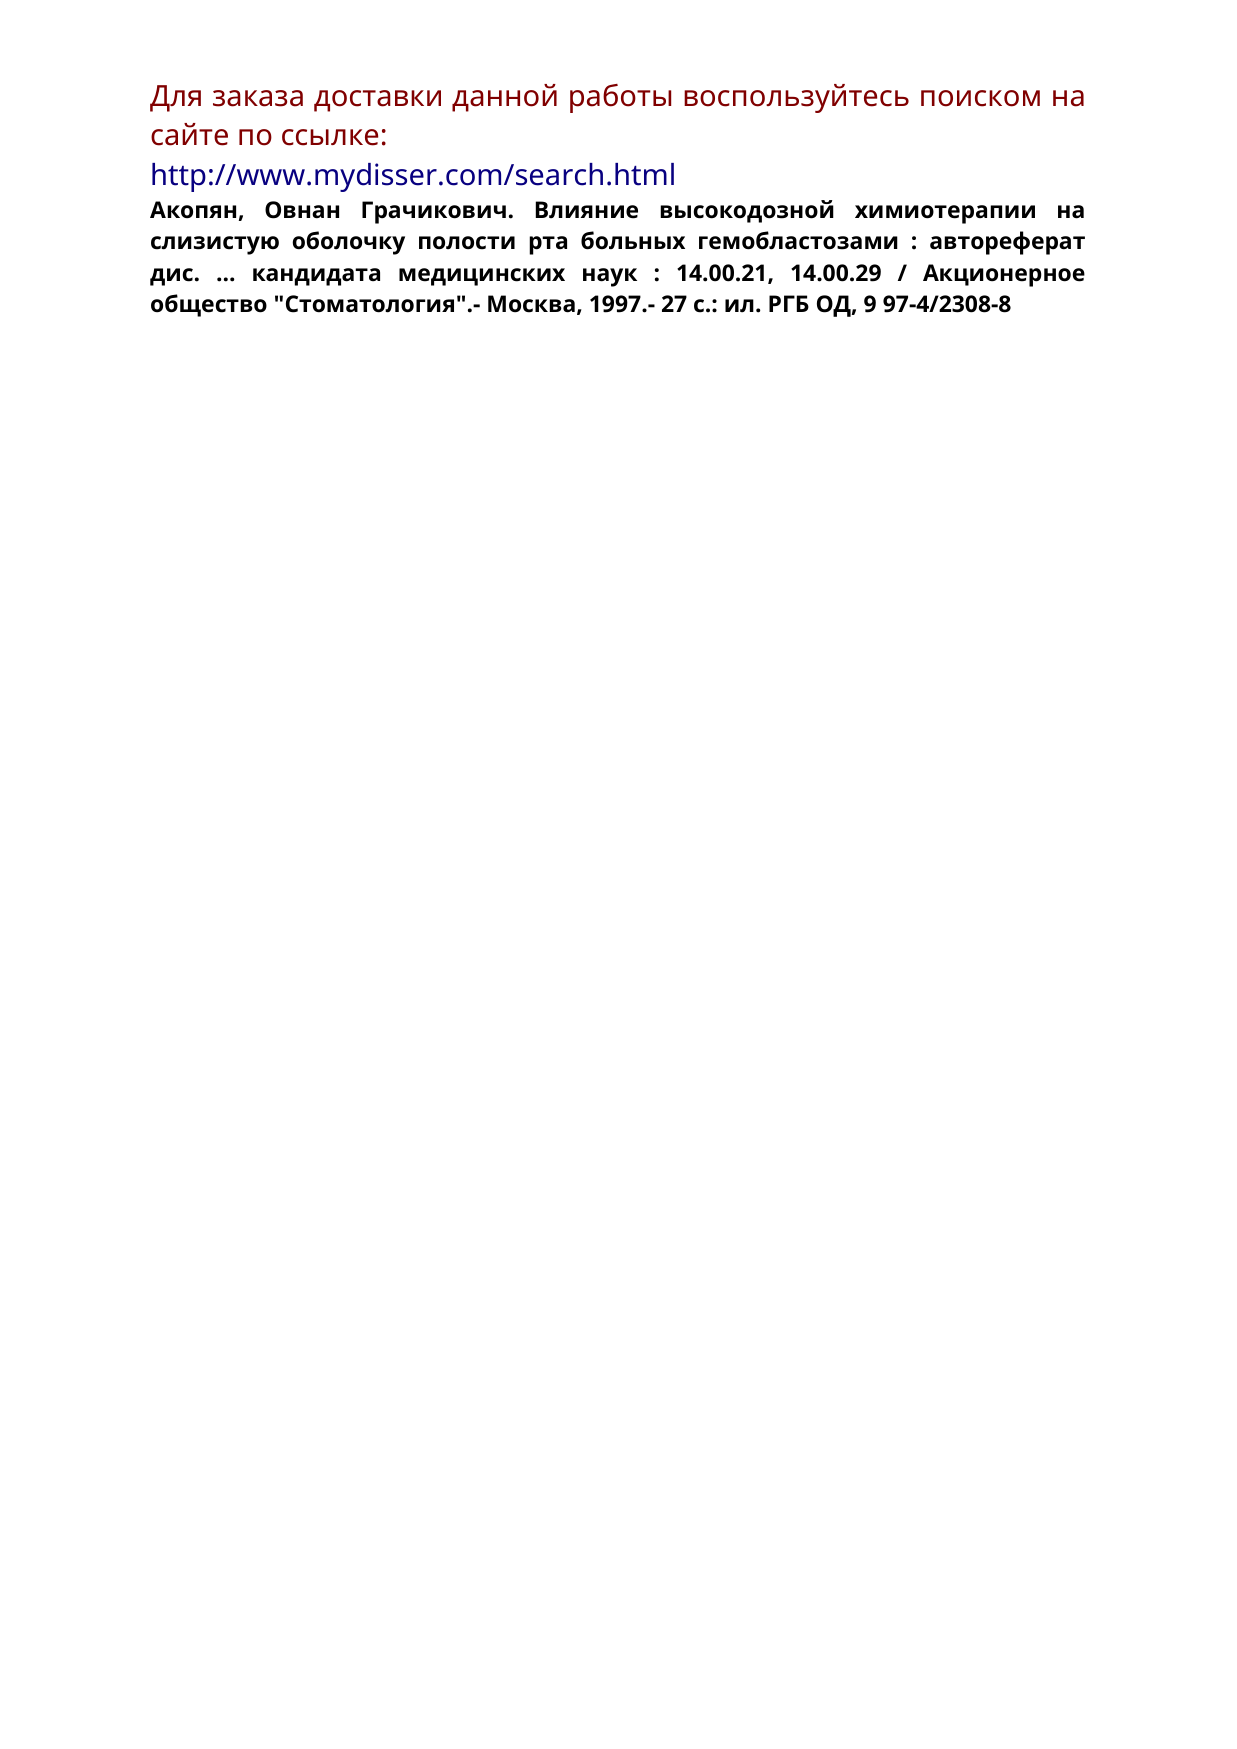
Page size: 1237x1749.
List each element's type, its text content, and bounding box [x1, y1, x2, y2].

text Акопян, Овнан Грачикович. Влияние высокодозной химиотерапии на слизистую оболочку полости рта больных гемобластозами : автореферат дис. ... кандидата медицинских наук : 14.00.21, 14.00.29 / Акционерное общество "Стоматология".- Москва, 1997.- 27 с.: ил. РГБ ОД, 9 97-4/2308-8 [150, 194, 1086, 319]
